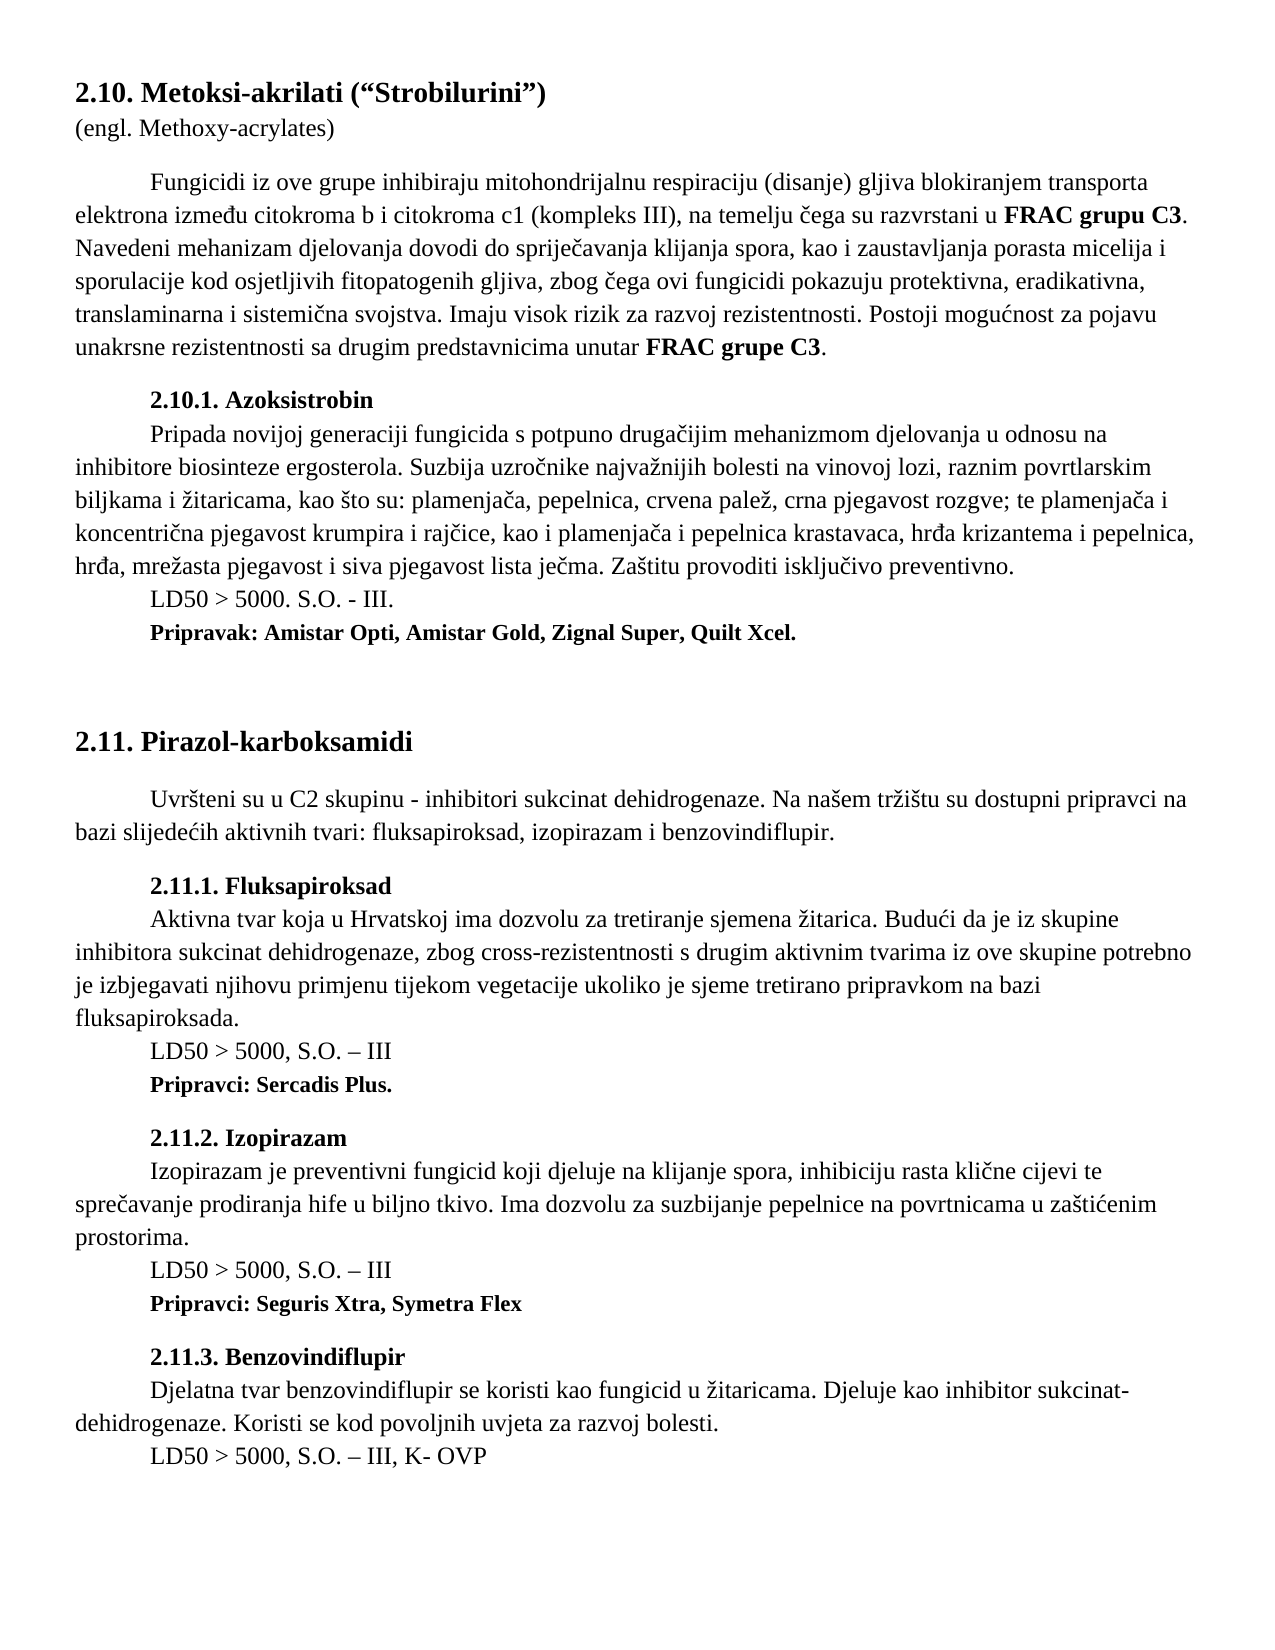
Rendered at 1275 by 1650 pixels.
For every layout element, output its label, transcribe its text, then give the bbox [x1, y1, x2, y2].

text Fungicidi iz ove grupe inhibiraju mitohondrijalnu respiraciju (disanje) gljiva blokiranjem transporta elektrona između citokroma b i citokroma c1 (kompleks III), na temelju čega su razvrstani u FRAC grupu C3. Navedeni mehanizam djelovanja dovodi do spriječavanja klijanja spora, kao i zaustavljanja porasta micelija i sporulacije kod osjetljivih fitopatogenih gljiva, zbog čega ovi fungicidi pokazuju protektivna, eradikativna, translaminarna i sistemična svojstva. Imaju visok rizik za razvoj rezistentnosti. Postoji mogućnost za pojavu unakrsne rezistentnosti sa drugim predstavnicima unutar FRAC grupe C3. [75, 167, 1200, 361]
text 2.11.3. Benzovindiflupir Djelatna tvar benzovindiflupir se koristi kao fungicid u žitaricama. Djeluje kao inhibitor sukcinat-dehidrogenaze. Koristi se kod povoljnih uvjeta za razvoj bolesti. LD50 > 5000, S.O. – III, K- OVP [75, 1342, 1200, 1469]
text 2.11. Pirazol-karboksamidi [75, 724, 1200, 758]
text 2.10.1. Azoksistrobin Pripada novijoj generaciji fungicida s potpuno drugačijim mehanizmom djelovanja u odnosu na inhibitore biosinteze ergosterola. Suzbija uzročnike najvažnijih bolesti na vinovoj lozi, raznim povrtlarskim biljkama i žitaricama, kao što su: plamenjača, pepelnica, crvena palež, crna pjegavost rozgve; te plamenjača i koncentrična pjegavost krumpira i rajčice, kao i plamenjača i pepelnica krastavaca, hrđa krizantema i pepelnica, hrđa, mrežasta pjegavost i siva pjegavost lista ječma. Zaštitu provoditi isključivo preventivno. LD50 > 5000. S.O. - III. Pripravak: Amistar Opti, Amistar Gold, Zignal Super, Quilt Xcel. [75, 386, 1200, 646]
text Uvršteni su u C2 skupinu - inhibitori sukcinat dehidrogenaze. Na našem tržištu su dostupni pripravci na bazi slijedećih aktivnih tvari: fluksapiroksad, izopirazam i benzovindiflupir. [75, 784, 1200, 846]
text 2.11.1. Fluksapiroksad Aktivna tvar koja u Hrvatskoj ima dozvolu za tretiranje sjemena žitarica. Budući da je iz skupine inhibitora sukcinat dehidrogenaze, zbog cross-rezistentnosti s drugim aktivnim tvarima iz ove skupine potrebno je izbjegavati njihovu primjenu tijekom vegetacije ukoliko je sjeme tretirano pripravkom na bazi fluksapiroksada. LD50 > 5000, S.O. – III Pripravci: Sercadis Plus. [75, 871, 1200, 1098]
text 2.11.2. Izopirazam Izopirazam je preventivni fungicid koji djeluje na klijanje spora, inhibiciju rasta klične cijevi te sprečavanje prodiranja hife u biljno tkivo. Ima dozvolu za suzbijanje pepelnice na povrtnicama u zaštićenim prostorima. LD50 > 5000, S.O. – III Pripravci: Seguris Xtra, Symetra Flex [75, 1123, 1200, 1317]
text 2.10. Metoksi-akrilati (“Strobilurini”) (engl. Methoxy-acrylates) [75, 75, 1200, 142]
